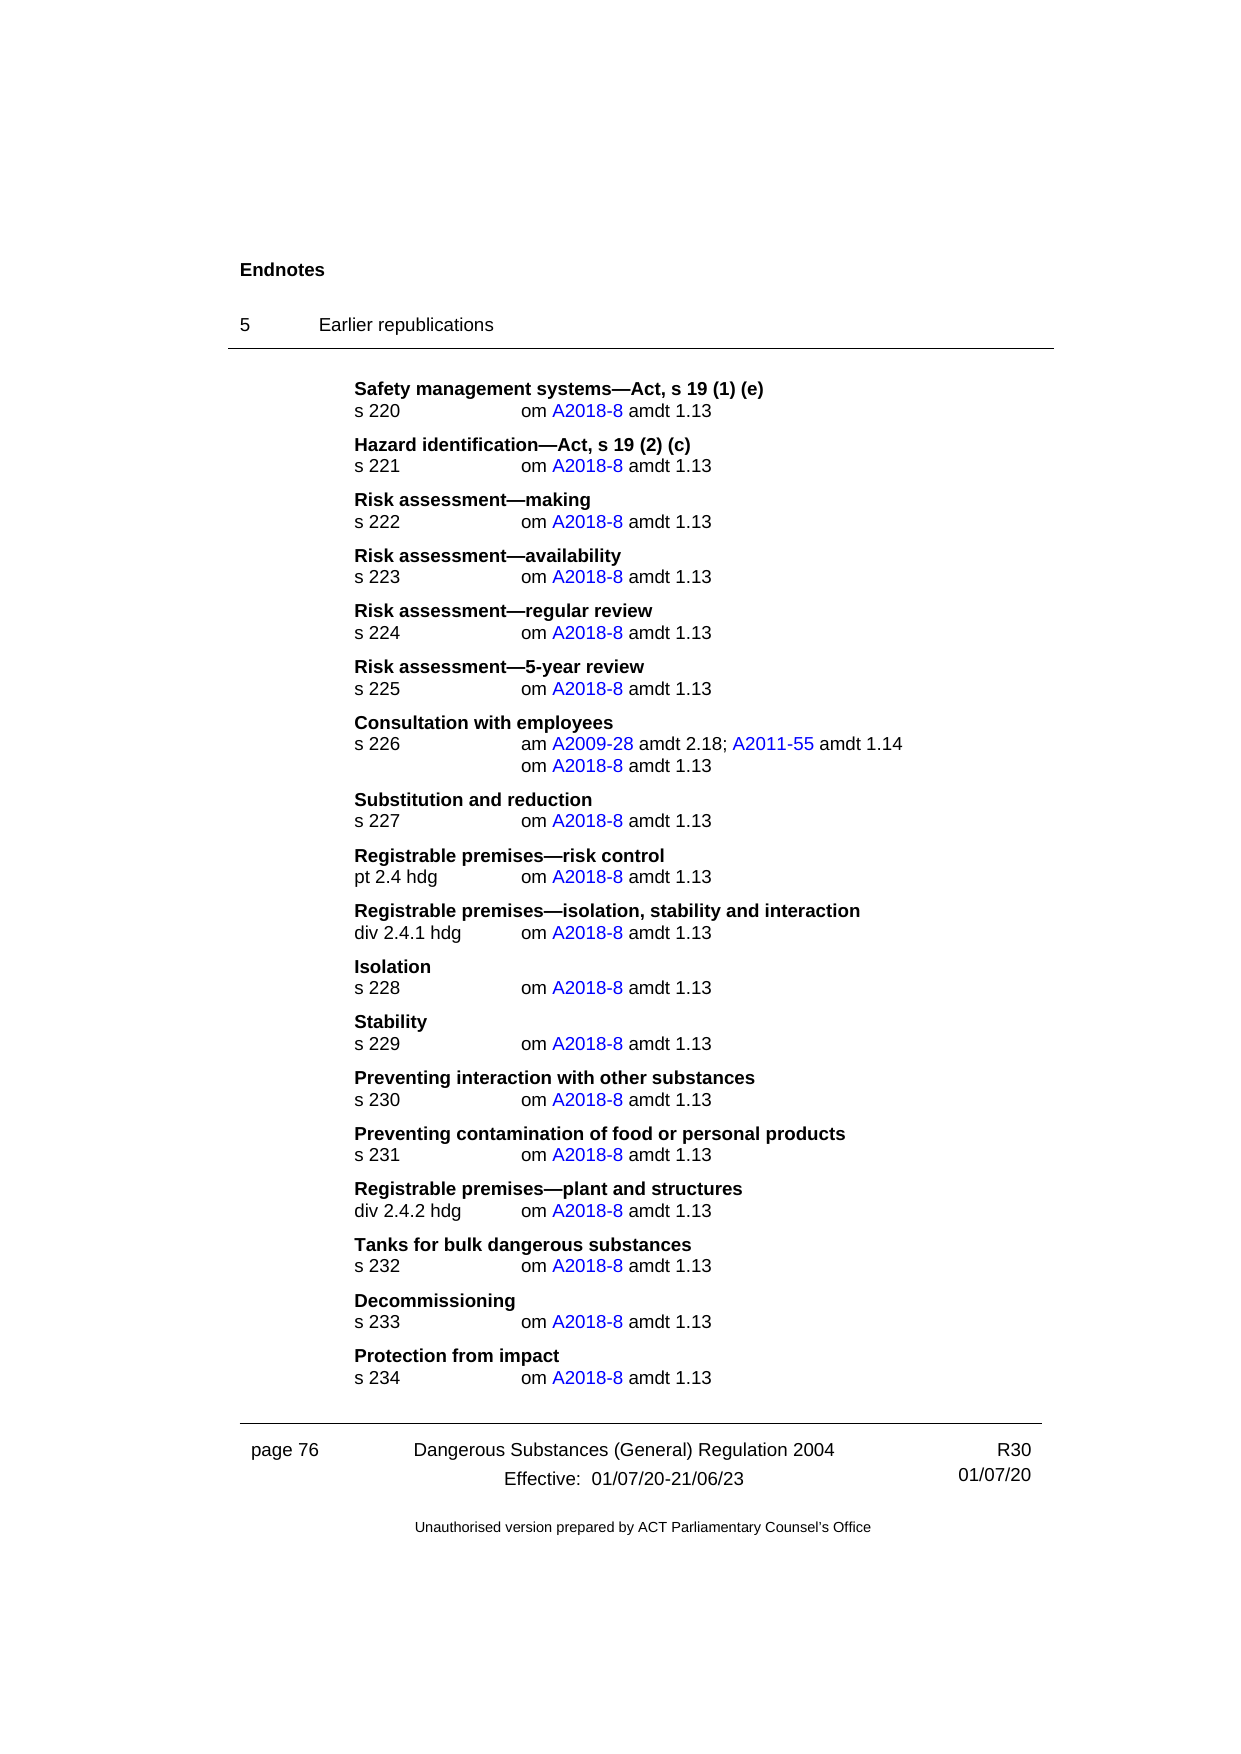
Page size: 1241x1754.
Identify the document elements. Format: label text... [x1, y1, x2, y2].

text s 234 om A2018-8 amdt 1.13 [354, 1367, 1042, 1388]
text Isolation [354, 956, 1042, 977]
text Registrable premises—plant and structures [354, 1178, 1042, 1200]
text Preventing contamination of food or personal products [354, 1122, 1042, 1144]
text Protection from impact [354, 1345, 1042, 1367]
text Risk assessment—regular review [354, 600, 1042, 622]
text Decommissioning [354, 1289, 1042, 1311]
text s 224 om A2018-8 amdt 1.13 [354, 622, 1042, 643]
text s 233 om A2018-8 amdt 1.13 [354, 1311, 1042, 1332]
text s 223 om A2018-8 amdt 1.13 [354, 566, 1042, 588]
text Hazard identification—Act, s 19 (2) (c) [354, 433, 1042, 455]
text Consultation with employees [354, 712, 1042, 733]
text s 231 om A2018-8 amdt 1.13 [354, 1144, 1042, 1166]
text div 2.4.2 hdg om A2018-8 amdt 1.13 [354, 1200, 1042, 1221]
text pt 2.4 hdg om A2018-8 amdt 1.13 [354, 866, 1042, 887]
text s 222 om A2018-8 amdt 1.13 [354, 511, 1042, 532]
text Registrable premises—isolation, stability and interaction [354, 900, 1042, 922]
text om A2018-8 amdt 1.13 [354, 755, 1042, 776]
text Safety management systems—Act, s 19 (1) (e) [354, 378, 1042, 399]
text s 225 om A2018-8 amdt 1.13 [354, 677, 1042, 699]
text Preventing interaction with other substances [354, 1067, 1042, 1088]
text Stability [354, 1011, 1042, 1033]
text s 220 om A2018-8 amdt 1.13 [354, 399, 1042, 421]
text s 228 om A2018-8 amdt 1.13 [354, 977, 1042, 999]
text s 226 am A2009-28 amdt 2.18; A2011-55 amdt 1.14 [354, 733, 1042, 755]
text Risk assessment—making [354, 489, 1042, 511]
text s 232 om A2018-8 amdt 1.13 [354, 1255, 1042, 1277]
text div 2.4.1 hdg om A2018-8 amdt 1.13 [354, 922, 1042, 943]
text Risk assessment—availability [354, 545, 1042, 566]
text s 227 om A2018-8 amdt 1.13 [354, 810, 1042, 832]
text Registrable premises—risk control [354, 844, 1042, 866]
text Tanks for bulk dangerous substances [354, 1234, 1042, 1255]
text Substitution and reduction [354, 789, 1042, 810]
text Risk assessment—5-year review [354, 656, 1042, 677]
text s 229 om A2018-8 amdt 1.13 [354, 1033, 1042, 1054]
text s 221 om A2018-8 amdt 1.13 [354, 455, 1042, 477]
text s 230 om A2018-8 amdt 1.13 [354, 1088, 1042, 1110]
